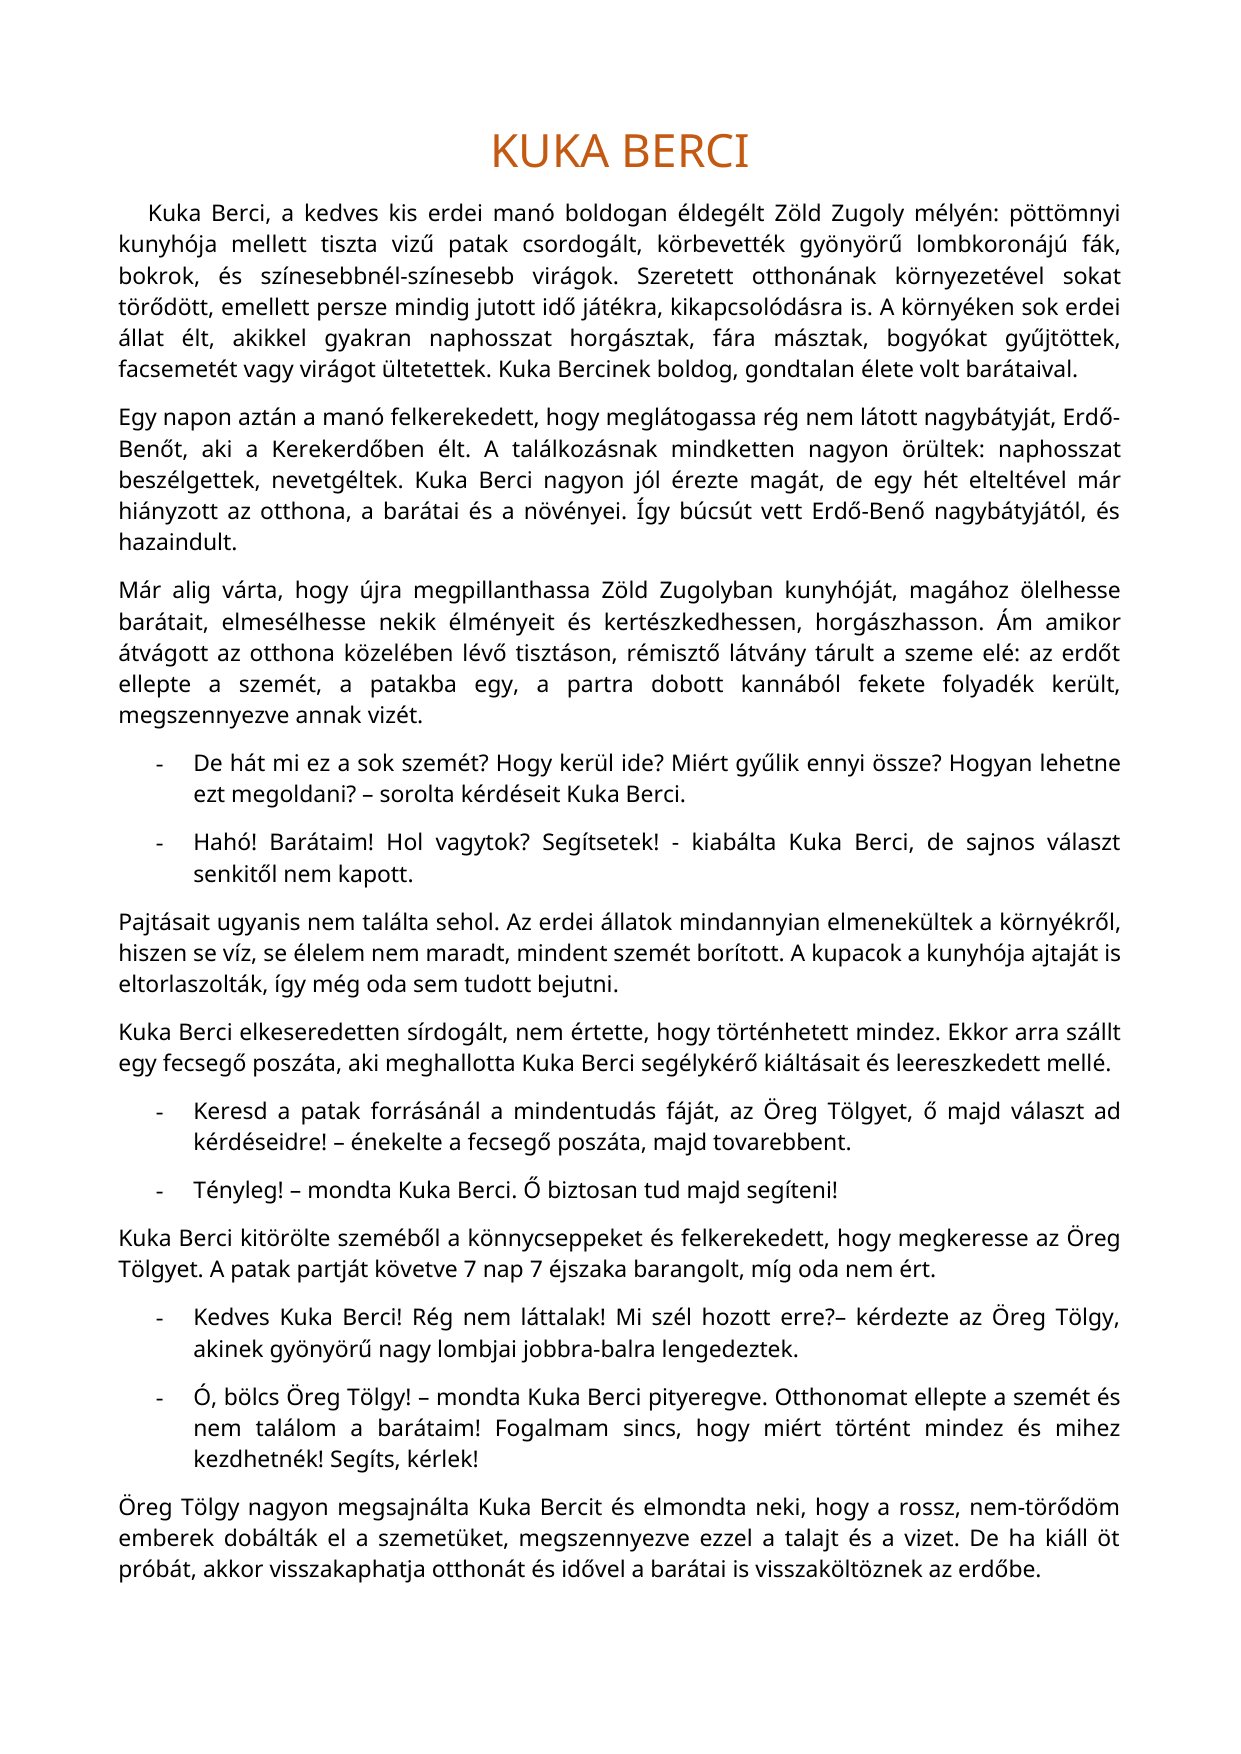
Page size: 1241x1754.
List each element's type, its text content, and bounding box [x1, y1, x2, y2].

list Keresd a patak forrásánál a mindentudás fáját, az Öreg Tölgyet, ő majd választ ad kérdéseidre! – énekelte a fecsegő poszáta, majd tovarebbent. [156, 1095, 1122, 1158]
text Öreg Tölgy nagyon megsajnálta Kuka Bercit és elmondta neki, hogy a rossz, nem-törődöm emberek dobálták el a szemetüket, megszennyezve ezzel a talajt és a vizet. De ha kiáll öt próbát, akkor visszakaphatja otthonát és idővel a barátai is visszaköltöznek az erdőbe. [118, 1491, 1122, 1585]
list Hahó! Barátaim! Hol vagytok? Segítsetek! - kiabálta Kuka Berci, de sajnos választ senkitől nem kapott. [156, 826, 1122, 889]
list De hát mi ez a sok szemét? Hogy kerül ide? Miért gyűlik ennyi össze? Hogyan lehetne ezt megoldani? – sorolta kérdéseit Kuka Berci. [156, 747, 1122, 810]
text Kuka Berci, a kedves kis erdei manó boldogan éldegélt Zöld Zugoly mélyén: pöttömnyi kunyhója mellett tiszta vizű patak csordogált, körbevették gyönyörű lombkoronájú fák, bokrok, és színesebbnél-színesebb virágok. Szeretett otthonának környezetével sokat törődött, emellett persze mindig jutott idő játékra, kikapcsolódásra is. A környéken sok erdei állat élt, akikkel gyakran naphosszat horgásztak, fára másztak, bogyókat gyűjtöttek, facsemetét vagy virágot ültetettek. Kuka Bercinek boldog, gondtalan élete volt barátaival. [118, 197, 1122, 385]
text Kuka Berci elkeseredetten sírdogált, nem értette, hogy történhetett mindez. Ekkor arra szállt egy fecsegő poszáta, aki meghallotta Kuka Berci segélykérő kiáltásait és leereszkedett mellé. [118, 1016, 1122, 1078]
list Ó, bölcs Öreg Tölgy! – mondta Kuka Berci pityeregve. Otthonomat ellepte a szemét és nem találom a barátaim! Fogalmam sincs, hogy miért történt mindez és mihez kezdhetnék! Segíts, kérlek! [156, 1381, 1122, 1474]
text Kuka Berci kitörölte szeméből a könnycseppeket és felkerekedett, hogy megkeresse az Öreg Tölgyet. A patak partját követve 7 nap 7 éjszaka barangolt, míg oda nem ért. [118, 1222, 1122, 1285]
text Egy napon aztán a manó felkerekedett, hogy meglátogassa rég nem látott nagybátyját, Erdő-Benőt, aki a Kerekerdőben élt. A találkozásnak mindketten nagyon örültek: naphosszat beszélgettek, nevetgéltek. Kuka Berci nagyon jól érezte magát, de egy hét elteltével már hiányzott az otthona, a barátai és a növényei. Így búcsút vett Erdő-Benő nagybátyjától, és hazaindult. [118, 401, 1122, 558]
list Kedves Kuka Berci! Rég nem láttalak! Mi szél hozott erre?– kérdezte az Öreg Tölgy, akinek gyönyörű nagy lombjai jobbra-balra lengedeztek. [156, 1301, 1122, 1364]
text Pajtásait ugyanis nem találta sehol. Az erdei állatok mindannyian elmenekültek a környékről, hiszen se víz, se élelem nem maradt, mindent szemét borított. A kupacok a kunyhója ajtaját is eltorlaszolták, így még oda sem tudott bejutni. [118, 906, 1122, 999]
list Tényleg! – mondta Kuka Berci. Ő biztosan tud majd segíteni! [156, 1174, 1122, 1206]
text Már alig várta, hogy újra megpillanthassa Zöld Zugolyban kunyhóját, magához ölelhesse barátait, elmesélhesse nekik élményeit és kertészkedhessen, horgászhasson. Ám amikor átvágott az otthona közelében lévő tisztáson, rémisztő látvány tárult a szeme elé: az erdőt ellepte a szemét, a patakba egy, a partra dobott kannából fekete folyadék került, megszennyezve annak vizét. [118, 574, 1122, 731]
text KUKA BERCI [118, 118, 1122, 181]
